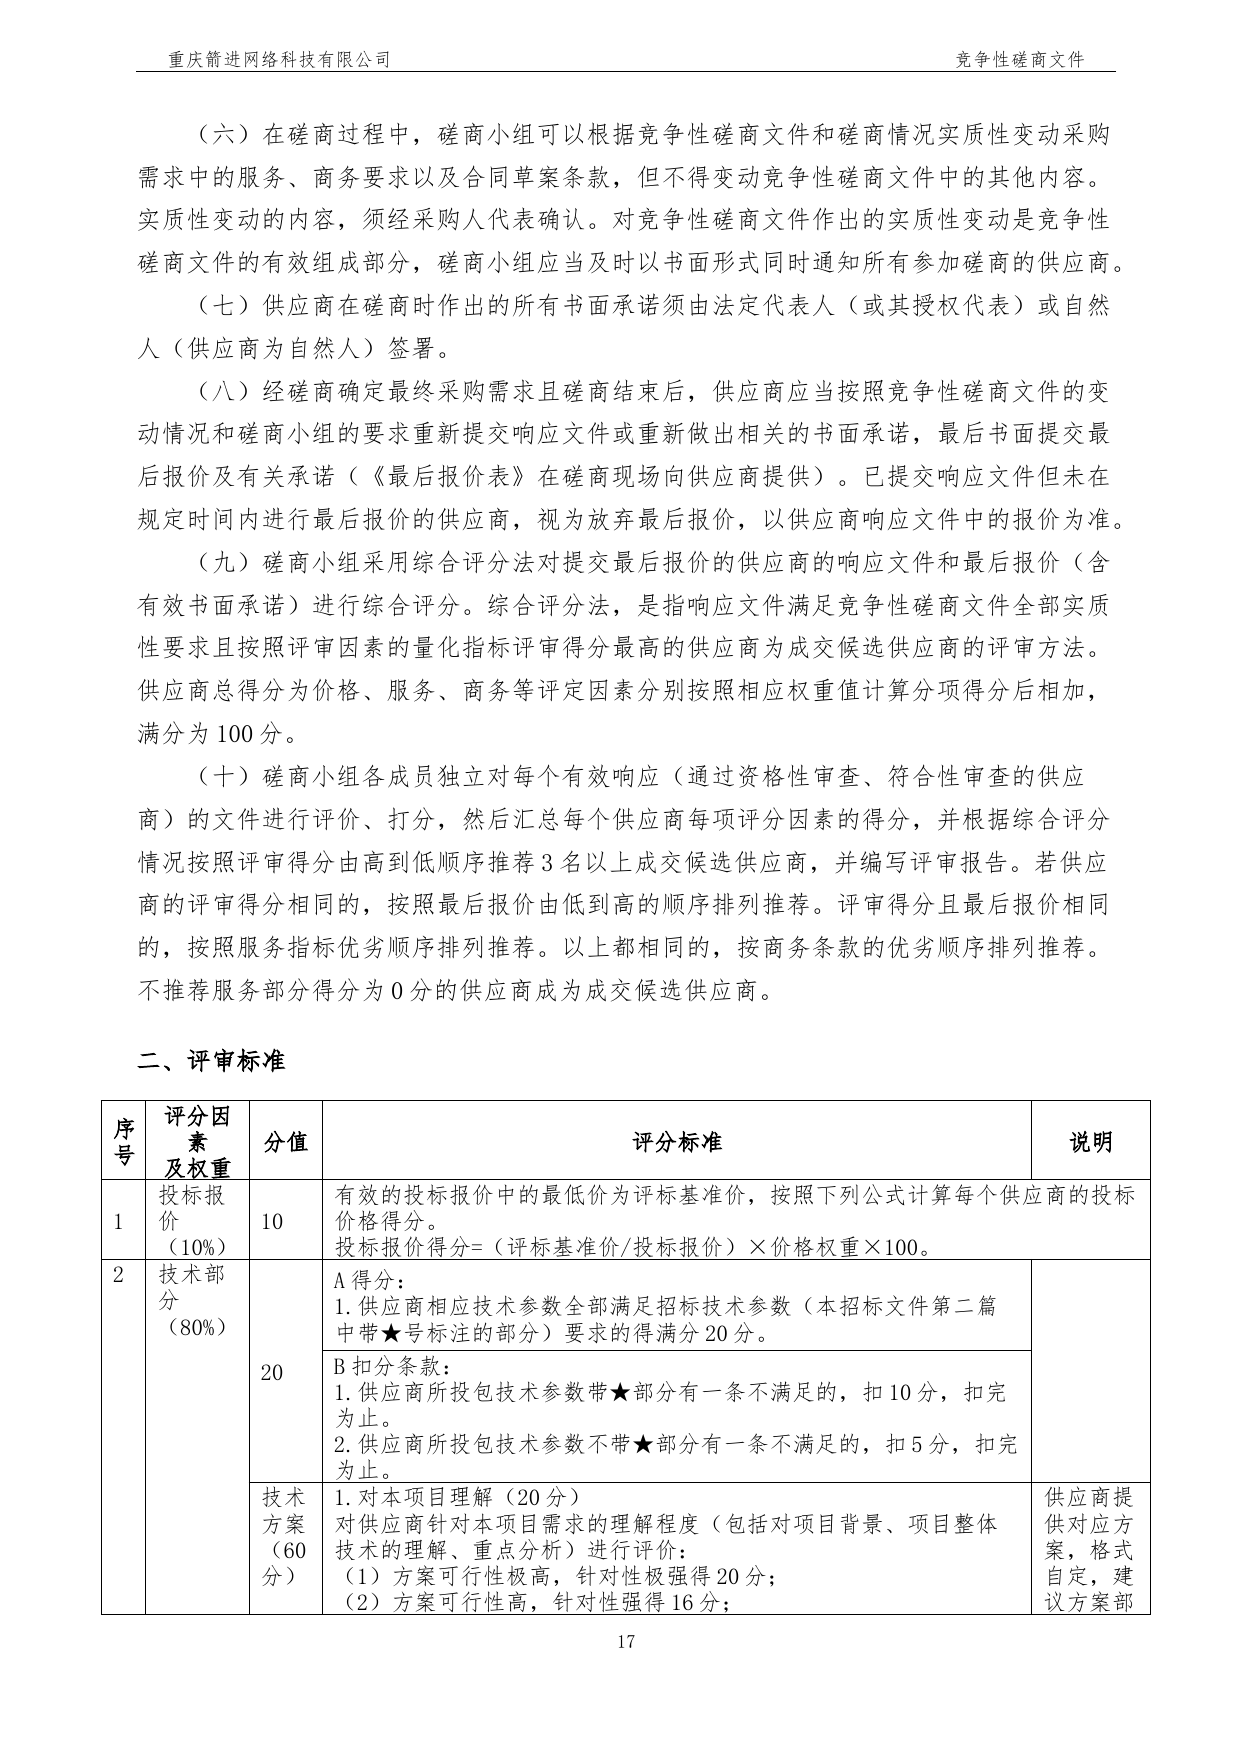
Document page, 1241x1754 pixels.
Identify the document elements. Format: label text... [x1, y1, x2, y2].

text （八）经磋商确定最终采购需求且磋商结束后，供应商应当按照竞争性磋商文件的变动情况和磋商小组的要求重新提交响应文件或重新做出相关的书面承诺，最后书面提交最后报价及有关承诺（《最后报价表》在磋商现场向供应商提供）。已提交响应文件但未在规定时间内进行最后报价的供应商，视为放弃最后报价，以供应商响应文件中的报价为准。 [136, 375, 1116, 532]
table_header 分值 [250, 1101, 322, 1179]
table_cell 技术部分 （80%） [146, 1260, 249, 1614]
text （十）磋商小组各成员独立对每个有效响应（通过资格性审查、符合性审查的供应商）的文件进行评价、打分，然后汇总每个供应商每项评分因素的得分，并根据综合评分情况按照评审得分由高到低顺序推荐3名以上成交候选供应商，并编写评审报告。若供应商的评审得分相同的，按照最后报价由低到高的顺序排列推荐。评审得分且最后报价相同的，按照服务指标优劣顺序排列推荐。以上都相同的，按商务条款的优劣顺序排列推荐。不推荐服务部分得分为0分的供应商成为成交候选供应商。 [136, 760, 1116, 1003]
text （九）磋商小组采用综合评分法对提交最后报价的供应商的响应文件和最后报价（含有效书面承诺）进行综合评分。综合评分法，是指响应文件满足竞争性磋商文件全部实质性要求且按照评审因素的量化指标评审得分最高的供应商为成交候选供应商的评审方法。供应商总得分为价格、服务、商务等评定因素分别按照相应权重值计算分项得分后相加，满分为100分。 [136, 546, 1116, 746]
table_header 序号 [102, 1101, 145, 1179]
table_header 评分标准 [323, 1101, 1031, 1179]
table_cell A得分： 1.供应商相应技术参数全部满足招标技术参数（本招标文件第二篇中带★号标注的部分）要求的得满分20分。 [323, 1260, 1031, 1350]
text （六）在磋商过程中，磋商小组可以根据竞争性磋商文件和磋商情况实质性变动采购需求中的服务、商务要求以及合同草案条款，但不得变动竞争性磋商文件中的其他内容。实质性变动的内容，须经采购人代表确认。对竞争性磋商文件作出的实质性变动是竞争性磋商文件的有效组成部分，磋商小组应当及时以书面形式同时通知所有参加磋商的供应商。 [136, 118, 1116, 275]
table_cell B扣分条款： 1.供应商所投包技术参数带★部分有一条不满足的，扣10分，扣完为止。 2.供应商所投包技术参数不带★部分有一条不满足的，扣5分，扣完为止。 [323, 1351, 1031, 1482]
table_cell 2 [102, 1260, 145, 1614]
table_cell 1 [102, 1180, 145, 1259]
table_cell 有效的投标报价中的最低价为评标基准价，按照下列公式计算每个供应商的投标价格得分。 投标报价得分=（评标基准价/投标报价）×价格权重×100。 [323, 1180, 1150, 1259]
text （七）供应商在磋商时作出的所有书面承诺须由法定代表人（或其授权代表）或自然人（供应商为自然人）签署。 [136, 289, 1116, 361]
subtitle 二、评审标准 [136, 1044, 1116, 1073]
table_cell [1032, 1483, 1150, 1614]
table_cell 技术方案（60分） [250, 1483, 322, 1614]
table_cell 10 [250, 1180, 322, 1259]
table_header 说明 [1032, 1101, 1150, 1179]
table_cell 投标报价 （10%） [146, 1180, 249, 1259]
table_cell [1032, 1260, 1150, 1482]
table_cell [323, 1483, 1031, 1614]
table_cell 20 [250, 1260, 322, 1482]
table_header 评分因素 及权重 [146, 1101, 249, 1179]
